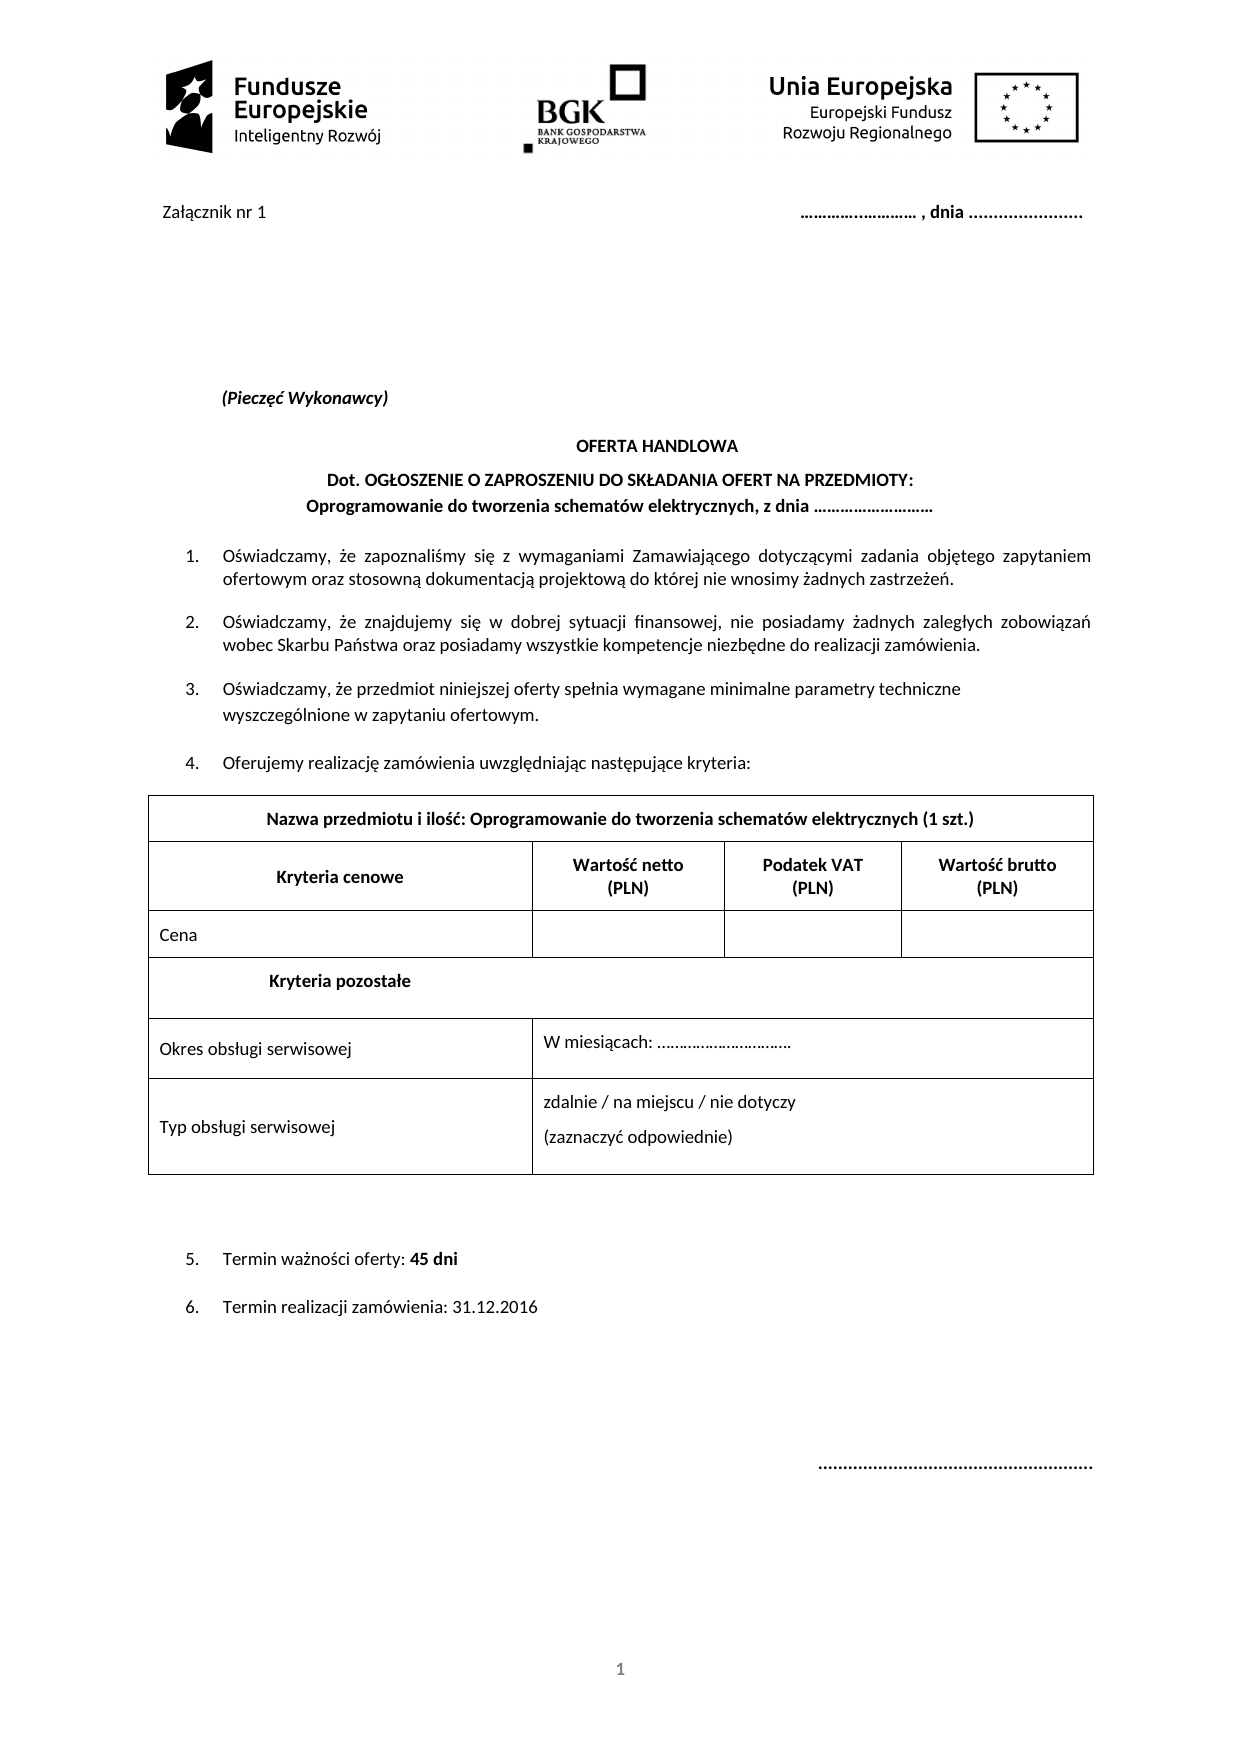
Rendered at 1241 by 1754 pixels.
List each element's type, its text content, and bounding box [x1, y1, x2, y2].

table_cell Okres obsługi serwisowej [149, 1019, 532, 1078]
text ....................................................... [148, 1452, 1093, 1474]
table_header Nazwa przedmiotu i ilość: Oprogramowanie do tworzenia schematów elektrycznych (1 szt.) [149, 796, 1093, 841]
text Dot. OGŁOSZENIE O ZAPROSZENIU DO SKŁADANIA OFERT NA PRZEDMIOTY: [148, 468, 1093, 491]
list Oferujemy realizację zamówienia uwzględniając następujące kryteria: [185, 751, 1093, 774]
text Oprogramowanie do tworzenia schematów elektrycznych, z dnia ……………………… [148, 495, 1093, 518]
list Oświadczamy, że przedmiot niniejszej oferty spełnia wymagane minimalne parametry techniczne wyszczególnione w zapytaniu ofertowym. [185, 677, 1093, 727]
table_cell Typ obsługi serwisowej [149, 1079, 532, 1173]
table_cell Cena [149, 911, 532, 957]
table_cell zdalnie / na miejscu / nie dotyczy (zaznaczyć odpowiednie) [533, 1079, 1093, 1173]
picture [147, 44, 1092, 171]
table_cell Kryteria cenowe [149, 842, 532, 910]
list Termin realizacji zamówienia: 31.12.2016 [185, 1295, 1093, 1318]
table_cell [533, 911, 724, 957]
table_cell Podatek VAT (PLN) [725, 842, 901, 910]
text Załącznik nr 1 …………..………… , dnia ....................... [162, 201, 1093, 223]
table_cell Wartość brutto (PLN) [902, 842, 1093, 910]
table_cell [902, 911, 1093, 957]
table_cell Wartość netto (PLN) [533, 842, 724, 910]
list Oświadczamy, że zapoznaliśmy się z wymaganiami Zamawiającego dotyczącymi zadania objętego zapytaniem ofertowym oraz stosowną dokumentacją projektową do której nie wnosimy żadnych zastrzeżeń. [185, 544, 1093, 590]
text (Pieczęć Wykonawcy) [148, 386, 1093, 409]
table_cell Kryteria pozostałe [149, 958, 1093, 1018]
list Termin ważności oferty: 45 dni [185, 1247, 1093, 1270]
text OFERTA HANDLOWA [148, 434, 1093, 457]
table_cell W miesiącach: …………………………. [533, 1019, 1093, 1078]
table_cell [725, 911, 901, 957]
list Oświadczamy, że znajdujemy się w dobrej sytuacji finansowej, nie posiadamy żadnych zaległych zobowiązań wobec Skarbu Państwa oraz posiadamy wszystkie kompetencje niezbędne do realizacji zamówienia. [185, 611, 1093, 656]
